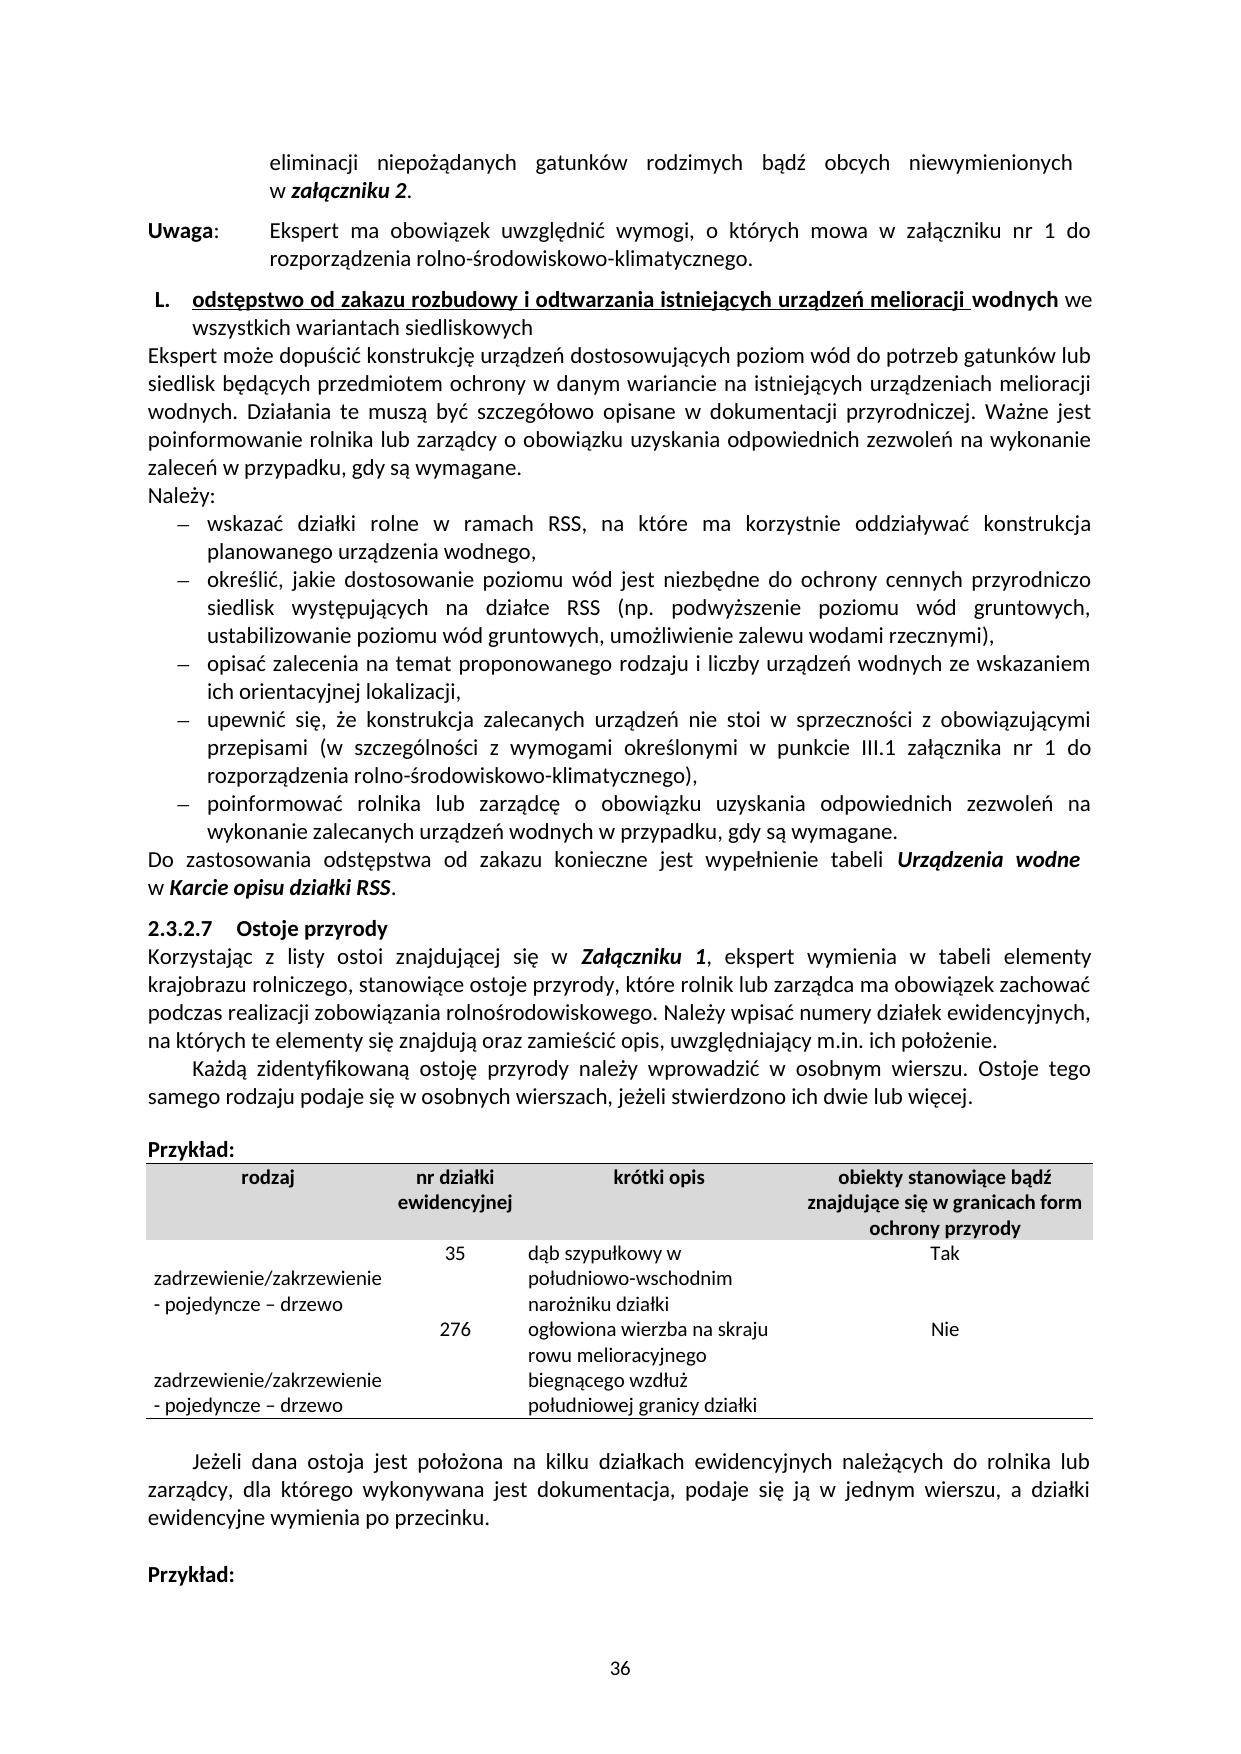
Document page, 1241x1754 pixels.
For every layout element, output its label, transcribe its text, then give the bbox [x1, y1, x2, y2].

table_header rodzaj [146, 1164, 390, 1240]
text Jeżeli dana ostoja jest położona na kilku działkach ewidencyjnych należących do rolnika lub zarządcy, dla którego wykonywana jest dokumentacja, podaje się ją w jednym wierszu, a działki ewidencyjne wymienia po przecinku. [148, 1447, 1092, 1531]
table_cell Tak [797, 1240, 1093, 1316]
list opisać zalecenia na temat proponowanego rodzaju i liczby urządzeń wodnych ze wskazaniem ich orientacyjnej lokalizacji, [177, 649, 1092, 705]
table_cell zadrzewienie/zakrzewienie - pojedyncze – drzewo [146, 1240, 390, 1316]
list określić, jakie dostosowanie poziomu wód jest niezbędne do ochrony cennych przyrodniczo siedlisk występujących na działce RSS (np. podwyższenie poziomu wód gruntowych, ustabilizowanie poziomu wód gruntowych, umożliwienie zalewu wodami rzecznymi), [177, 565, 1092, 649]
list poinformować rolnika lub zarządcę o obowiązku uzyskania odpowiednich zezwoleń na wykonanie zalecanych urządzeń wodnych w przypadku, gdy są wymagane. [177, 789, 1092, 845]
text Przykład: [148, 1135, 1092, 1163]
table_header nr działki ewidencyjnej [390, 1164, 521, 1240]
table_header obiekty stanowiące bądź znajdujące się w granicach form ochrony przyrody [797, 1164, 1093, 1240]
table_cell zadrzewienie/zakrzewienie - pojedyncze – drzewo [146, 1316, 390, 1418]
table_cell 35 [390, 1240, 521, 1316]
table_cell dąb szypułkowy w południowo-wschodnim narożniku działki [521, 1240, 797, 1316]
list upewnić się, że konstrukcja zalecanych urządzeń nie stoi w sprzeczności z obowiązującymi przepisami (w szczególności z wymogami określonymi w punkcie III.1 załącznika nr 1 do rozporządzenia rolno-środowiskowo-klimatycznego), [177, 705, 1092, 789]
text Ekspert może dopuścić konstrukcję urządzeń dostosowujących poziom wód do potrzeb gatunków lub siedlisk będących przedmiotem ochrony w danym wariancie na istniejących urządzeniach melioracji wodnych. Działania te muszą być szczegółowo opisane w dokumentacji przyrodniczej. Ważne jest poinformowanie rolnika lub zarządcy o obowiązku uzyskania odpowiednich zezwoleń na wykonanie zaleceń w przypadku, gdy są wymagane. [148, 341, 1092, 481]
text Korzystając z listy ostoi znajdującej się w Załączniku 1, ekspert wymienia w tabeli elementy krajobrazu rolniczego, stanowiące ostoje przyrody, które rolnik lub zarządca ma obowiązek zachować podczas realizacji zobowiązania rolnośrodowiskowego. Należy wpisać numery działek ewidencyjnych, na których te elementy się znajdują oraz zamieścić opis, uwzględniający m.in. ich położenie. [148, 942, 1092, 1054]
text Do zastosowania odstępstwa od zakazu konieczne jest wypełnienie tabeli Urządzenia wodne w Karcie opisu działki RSS. [148, 845, 1092, 901]
list wskazać działki rolne w ramach RSS, na które ma korzystnie oddziaływać konstrukcja planowanego urządzenia wodnego, [177, 509, 1092, 565]
table_header krótki opis [521, 1164, 797, 1240]
text Każdą zidentyfikowaną ostoję przyrody należy wprowadzić w osobnym wierszu. Ostoje tego samego rodzaju podaje się w osobnych wierszach, jeżeli stwierdzono ich dwie lub więcej. [148, 1054, 1092, 1110]
table_cell 276 [390, 1316, 521, 1418]
list odstępstwo od zakazu rozbudowy i odtwarzania istniejących urządzeń melioracji wodnych we wszystkich wariantach siedliskowych [154, 285, 1092, 341]
table_cell ogłowiona wierzba na skraju rowu melioracyjnego biegnącego wzdłuż południowej granicy działki [521, 1316, 797, 1418]
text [148, 148, 1092, 204]
subtitle Ostoje przyrody [148, 914, 1092, 942]
text Uwaga: Ekspert ma obowiązek uwzględnić wymogi, o których mowa w załączniku nr 1 do rozporządzenia rolno-środowiskowo-klimatycznego. [148, 216, 1092, 272]
text Należy: [148, 481, 1092, 509]
table_cell Nie [797, 1316, 1093, 1418]
text Przykład: [148, 1560, 1092, 1588]
